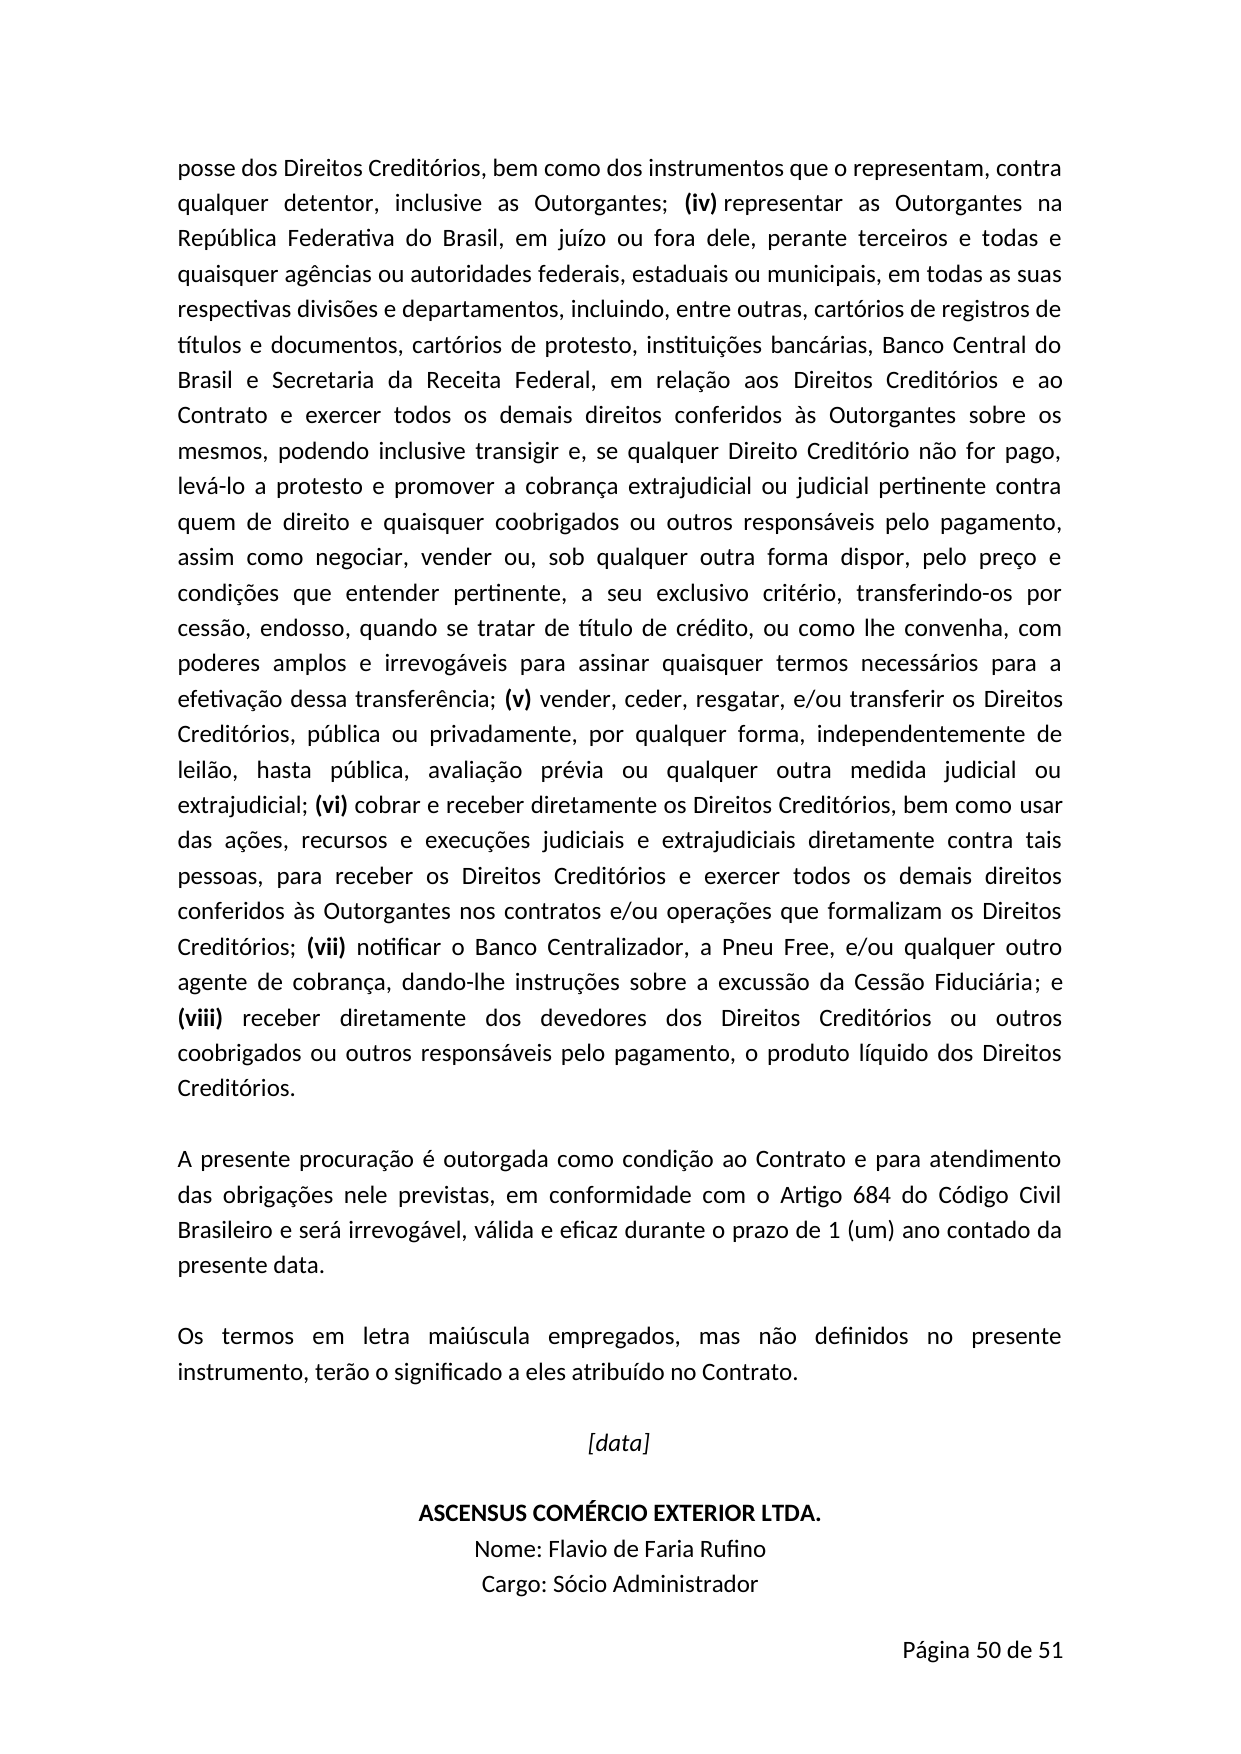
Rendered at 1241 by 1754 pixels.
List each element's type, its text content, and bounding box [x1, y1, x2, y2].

text [data] [177, 1423, 1063, 1458]
text A presente procuração é outorgada como condição ao Contrato e para atendimento das obrigações nele previstas, em conformidade com o Artigo 684 do Código Civil Brasileiro e será irrevogável, válida e eficaz durante o prazo de 1 (um) ano contado da presente data. [177, 1139, 1063, 1281]
text Os termos em letra maiúscula empregados, mas não definidos no presente instrumento, terão o significado a eles atribuído no Contrato. [177, 1316, 1063, 1387]
text ASCENSUS COMÉRCIO EXTERIOR LTDA. [177, 1493, 1063, 1529]
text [177, 148, 1063, 1104]
text Nome: Flavio de Faria Rufino [177, 1529, 1063, 1564]
text Cargo: Sócio Administrador [177, 1564, 1063, 1600]
